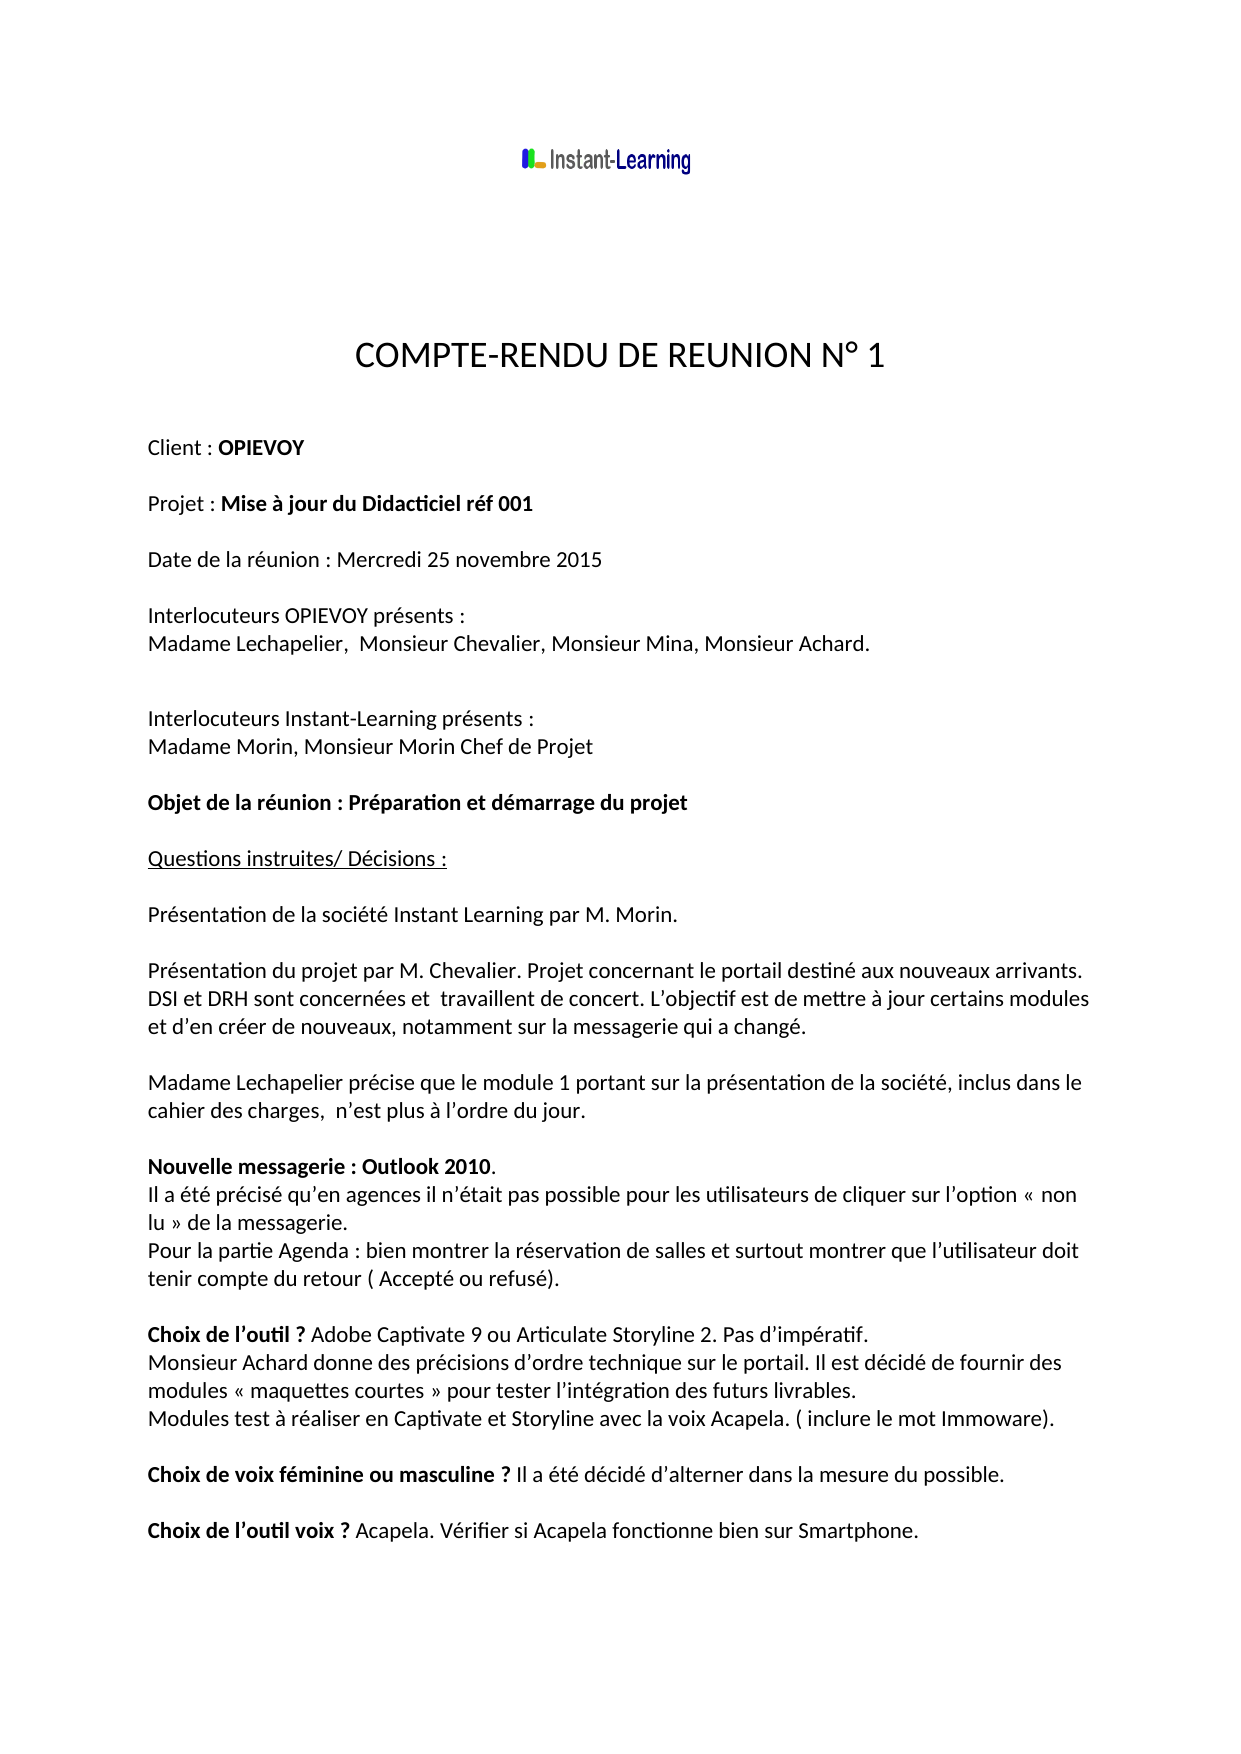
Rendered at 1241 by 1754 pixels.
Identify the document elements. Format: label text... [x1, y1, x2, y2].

text Projet : Mise à jour du Didacticiel réf 001 [148, 489, 1093, 517]
text Il a été précisé qu’en agences il n’était pas possible pour les utilisateurs de cliquer sur l’option « non lu » de la messagerie. [148, 1180, 1093, 1236]
text Interlocuteurs OPIEVOY présents : [148, 601, 1093, 629]
text Modules test à réaliser en Captivate et Storyline avec la voix Acapela. ( inclure le mot Immoware). [148, 1404, 1093, 1432]
text Client : OPIEVOY [148, 433, 1093, 461]
text Monsieur Achard donne des précisions d’ordre technique sur le portail. Il est décidé de fournir des modules « maquettes courtes » pour tester l’intégration des futurs livrables. [148, 1348, 1093, 1404]
text Interlocuteurs Instant-Learning présents : [148, 704, 1093, 732]
text Choix de voix féminine ou masculine ? Il a été décidé d’alterner dans la mesure du possible. [148, 1460, 1093, 1488]
text Objet de la réunion : Préparation et démarrage du projet [148, 788, 1093, 816]
text Présentation de la société Instant Learning par M. Morin. [148, 900, 1093, 928]
text Madame Lechapelier précise que le module 1 portant sur la présentation de la société, inclus dans le cahier des charges, n’est plus à l’ordre du jour. [148, 1068, 1093, 1124]
text Questions instruites/ Décisions : [148, 844, 1093, 872]
text Madame Morin, Monsieur Morin Chef de Projet [148, 732, 1093, 760]
text Date de la réunion : Mercredi 25 novembre 2015 [148, 545, 1093, 573]
text Nouvelle messagerie : Outlook 2010. [148, 1152, 1093, 1180]
text Pour la partie Agenda : bien montrer la réservation de salles et surtout montrer que l’utilisateur doit tenir compte du retour ( Accepté ou refusé). [148, 1236, 1093, 1292]
picture [521, 147, 691, 175]
text COMPTE-RENDU DE REUNION N° 1 [148, 331, 1093, 377]
text Madame Lechapelier, Monsieur Chevalier, Monsieur Mina, Monsieur Achard. [148, 629, 1093, 657]
text Présentation du projet par M. Chevalier. Projet concernant le portail destiné aux nouveaux arrivants. DSI et DRH sont concernées et travaillent de concert. L’objectif est de mettre à jour certains modules et d’en créer de nouveaux, notamment sur la messagerie qui a changé. [148, 956, 1093, 1040]
text Choix de l’outil voix ? Acapela. Vérifier si Acapela fonctionne bien sur Smartphone. [148, 1516, 1093, 1544]
text Choix de l’outil ? Adobe Captivate 9 ou Articulate Storyline 2. Pas d’impératif. [148, 1320, 1093, 1348]
